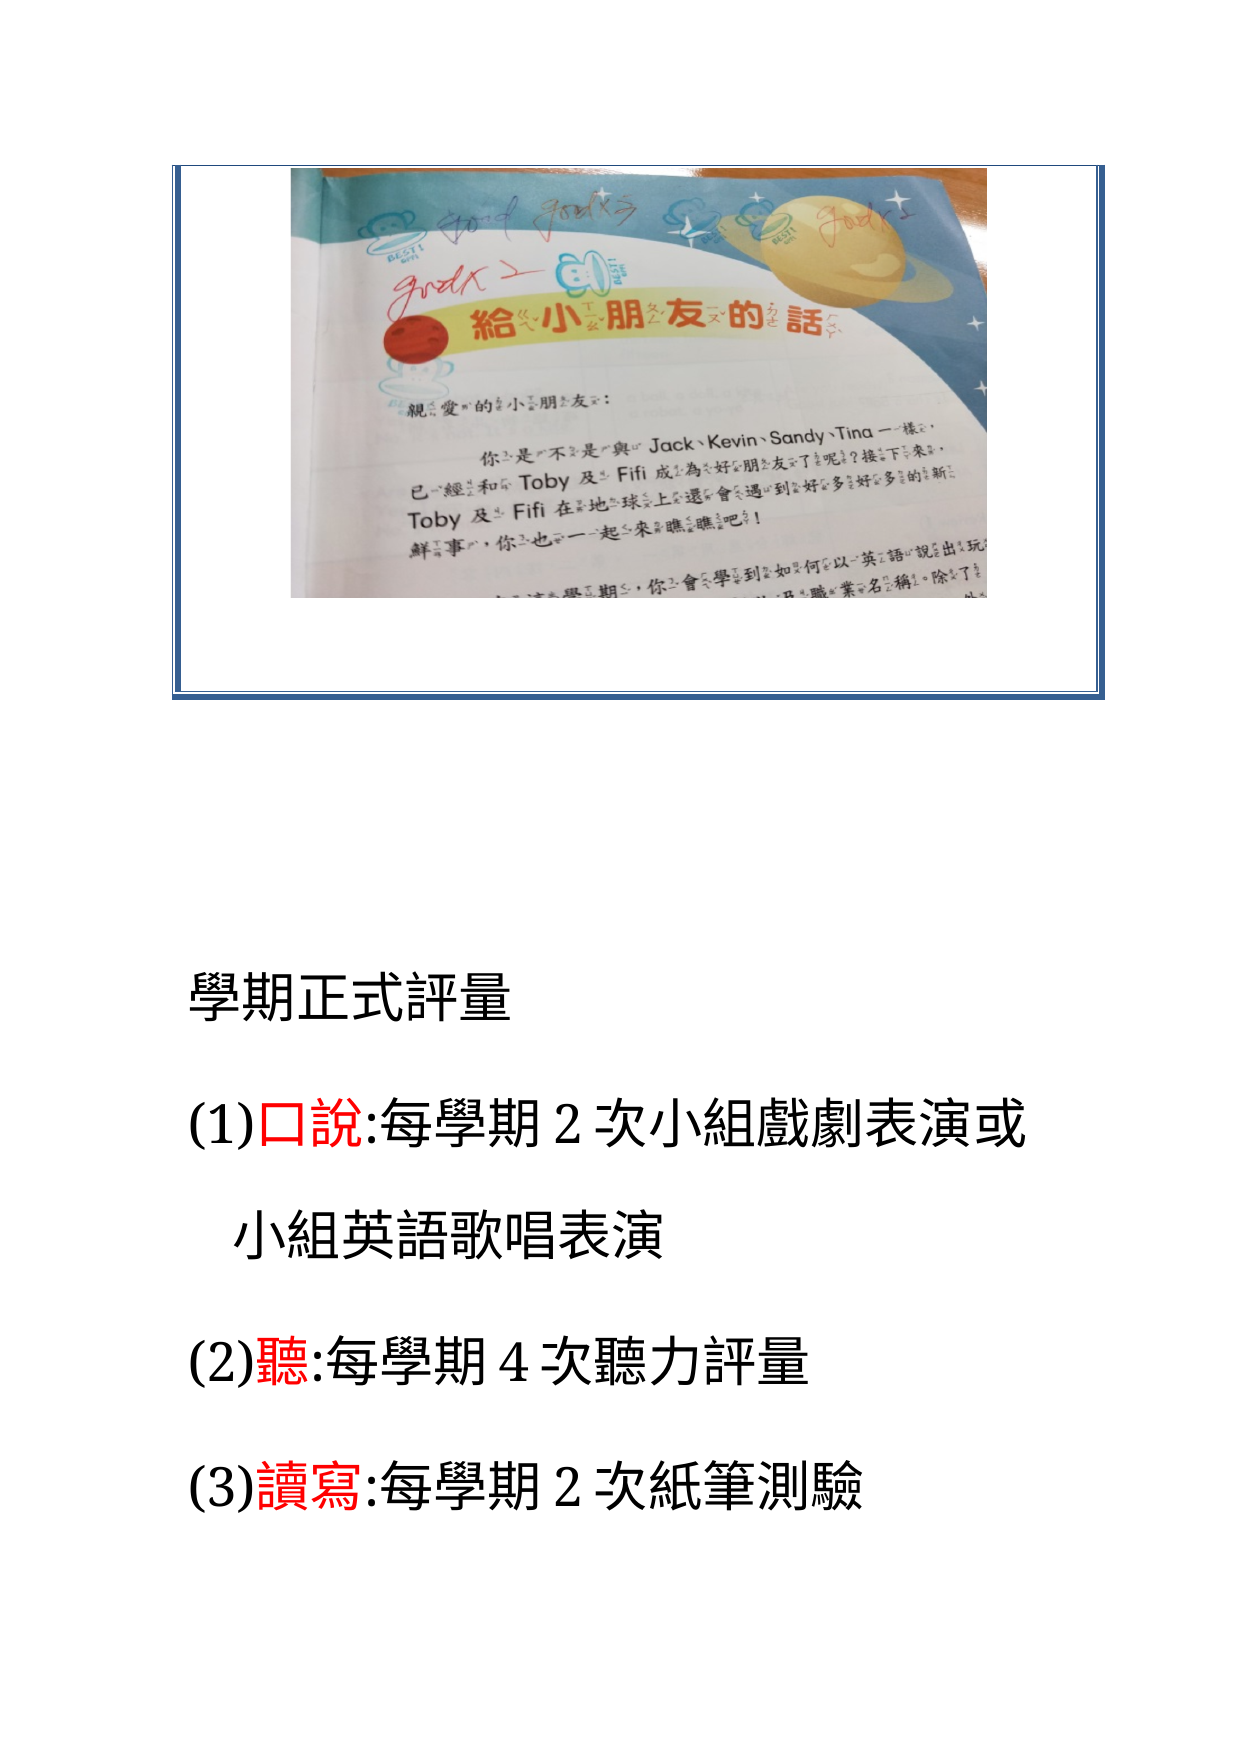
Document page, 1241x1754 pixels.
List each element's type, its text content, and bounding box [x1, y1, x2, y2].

picture [291, 168, 987, 598]
table_cell [181, 166, 1096, 691]
text (2)聽:每學期4次聽力評量 [187, 1301, 1053, 1414]
text (1)口說:每學期2次小組戲劇表演或小組英語歌唱表演 [187, 1063, 1053, 1288]
text (3)讀寫:每學期2次紙筆測驗 [187, 1427, 1053, 1539]
text 學期正式評量 [187, 938, 1053, 1050]
